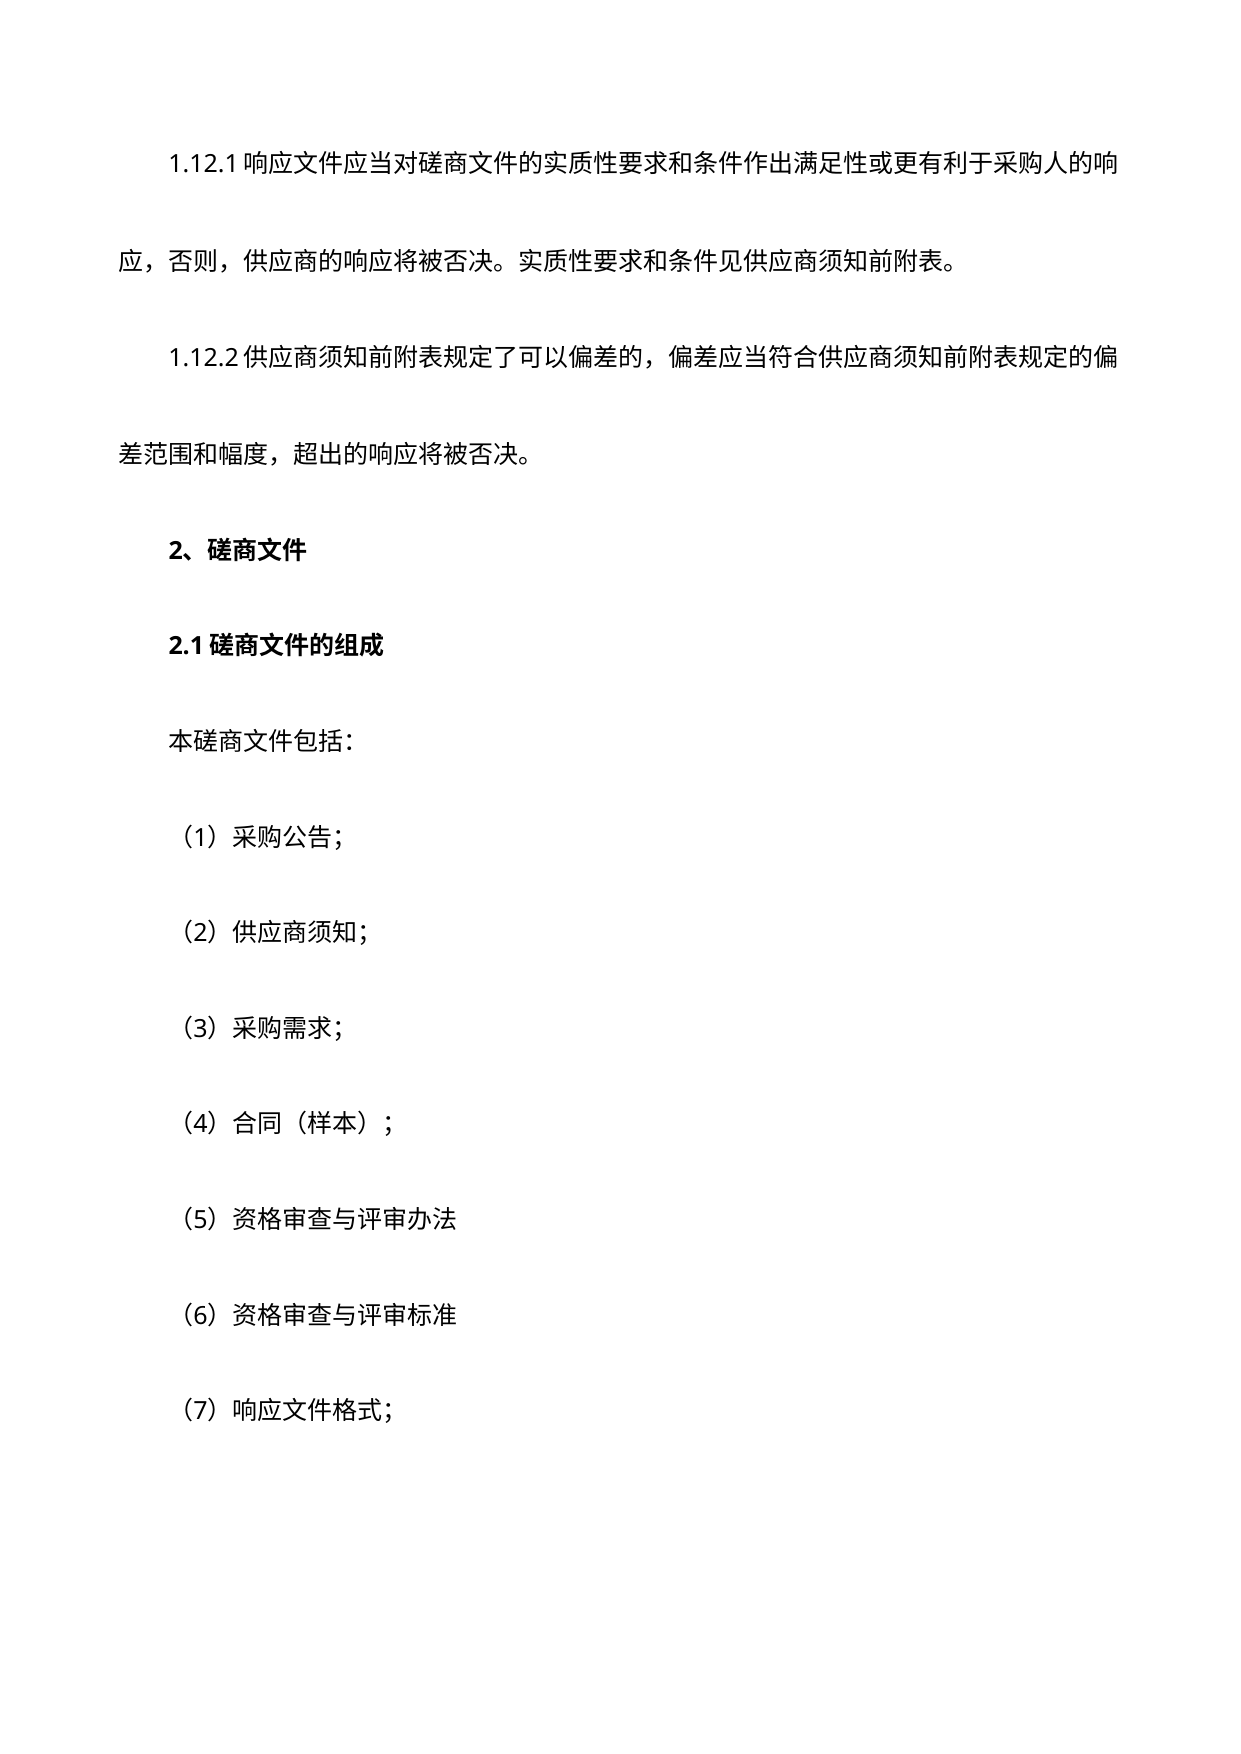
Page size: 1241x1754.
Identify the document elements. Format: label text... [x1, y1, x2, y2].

text （4）合同（样本）； [118, 1089, 1122, 1154]
text 本磋商文件包括： [118, 707, 1122, 772]
text 1.12.1响应文件应当对磋商文件的实质性要求和条件作出满足性或更有利于采购人的响应，否则，供应商的响应将被否决。实质性要求和条件见供应商须知前附表。 [118, 129, 1122, 292]
text （7）响应文件格式； [118, 1376, 1122, 1441]
text （1）采购公告； [118, 803, 1122, 868]
text 2.1磋商文件的组成 [118, 611, 1122, 676]
text （5）资格审查与评审办法 [118, 1185, 1122, 1250]
text （3）采购需求； [118, 994, 1122, 1059]
text 1.12.2供应商须知前附表规定了可以偏差的，偏差应当符合供应商须知前附表规定的偏差范围和幅度，超出的响应将被否决。 [118, 323, 1122, 485]
text 2、磋商文件 [118, 516, 1122, 581]
text （6）资格审查与评审标准 [118, 1281, 1122, 1346]
text （2）供应商须知； [118, 898, 1122, 963]
